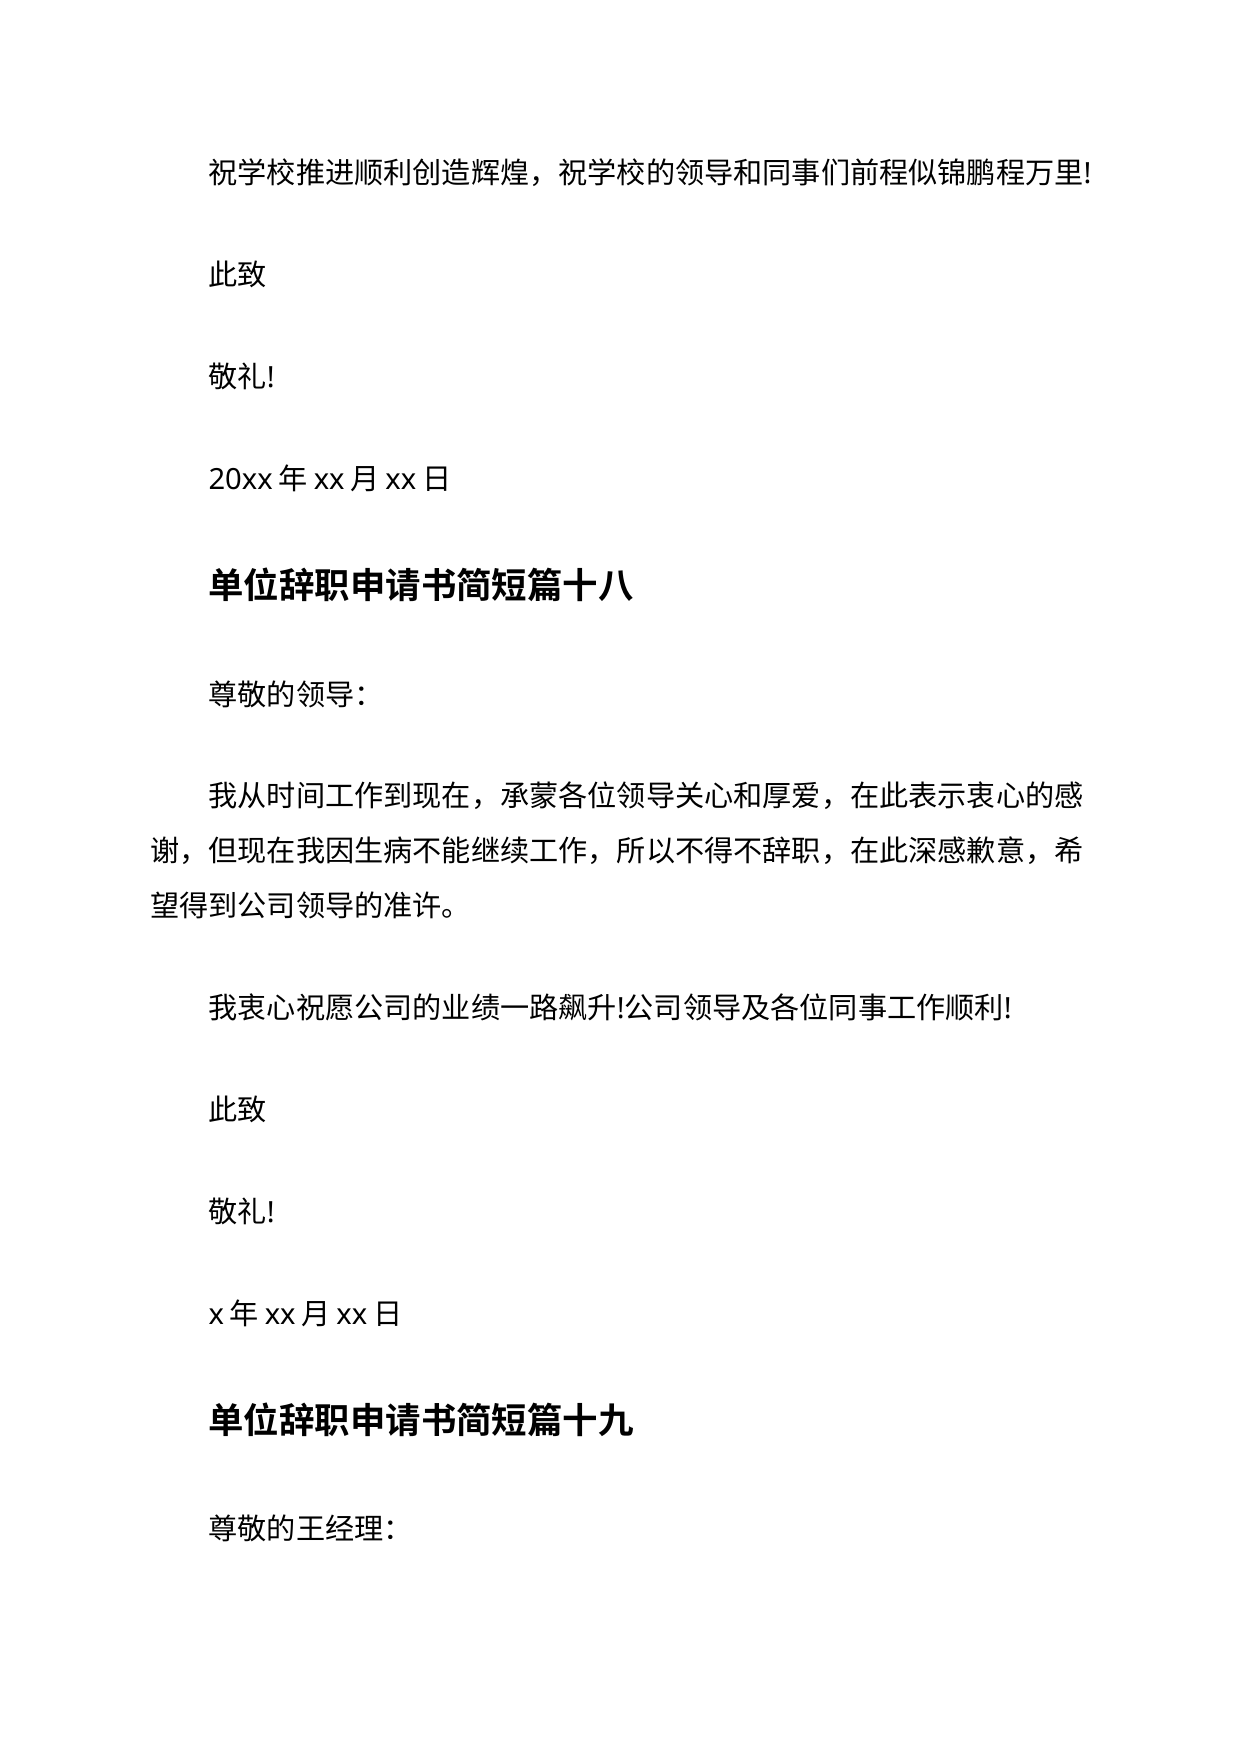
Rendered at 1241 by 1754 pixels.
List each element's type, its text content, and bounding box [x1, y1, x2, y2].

text 我从时间工作到现在，承蒙各位领导关心和厚爱，在此表示衷心的感谢，但现在我因生病不能继续工作，所以不得不辞职，在此深感歉意，希望得到公司领导的准许。 [150, 773, 1090, 925]
text x年xx月xx日 [150, 1290, 1090, 1333]
text 此致 [150, 1086, 1090, 1129]
text 单位辞职申请书简短篇十八 [150, 558, 1090, 609]
text 祝学校推进顺利创造辉煌，祝学校的领导和同事们前程似锦鹏程万里! [150, 150, 1090, 192]
text 我衷心祝愿公司的业绩一路飙升!公司领导及各位同事工作顺利! [150, 984, 1090, 1027]
text 敬礼! [150, 1188, 1090, 1231]
text 敬礼! [150, 354, 1090, 396]
text 此致 [150, 252, 1090, 294]
text 20xx年xx月xx日 [150, 456, 1090, 498]
text 尊敬的王经理： [150, 1506, 1090, 1548]
text 单位辞职申请书简短篇十九 [150, 1392, 1090, 1443]
text 尊敬的领导： [150, 671, 1090, 713]
